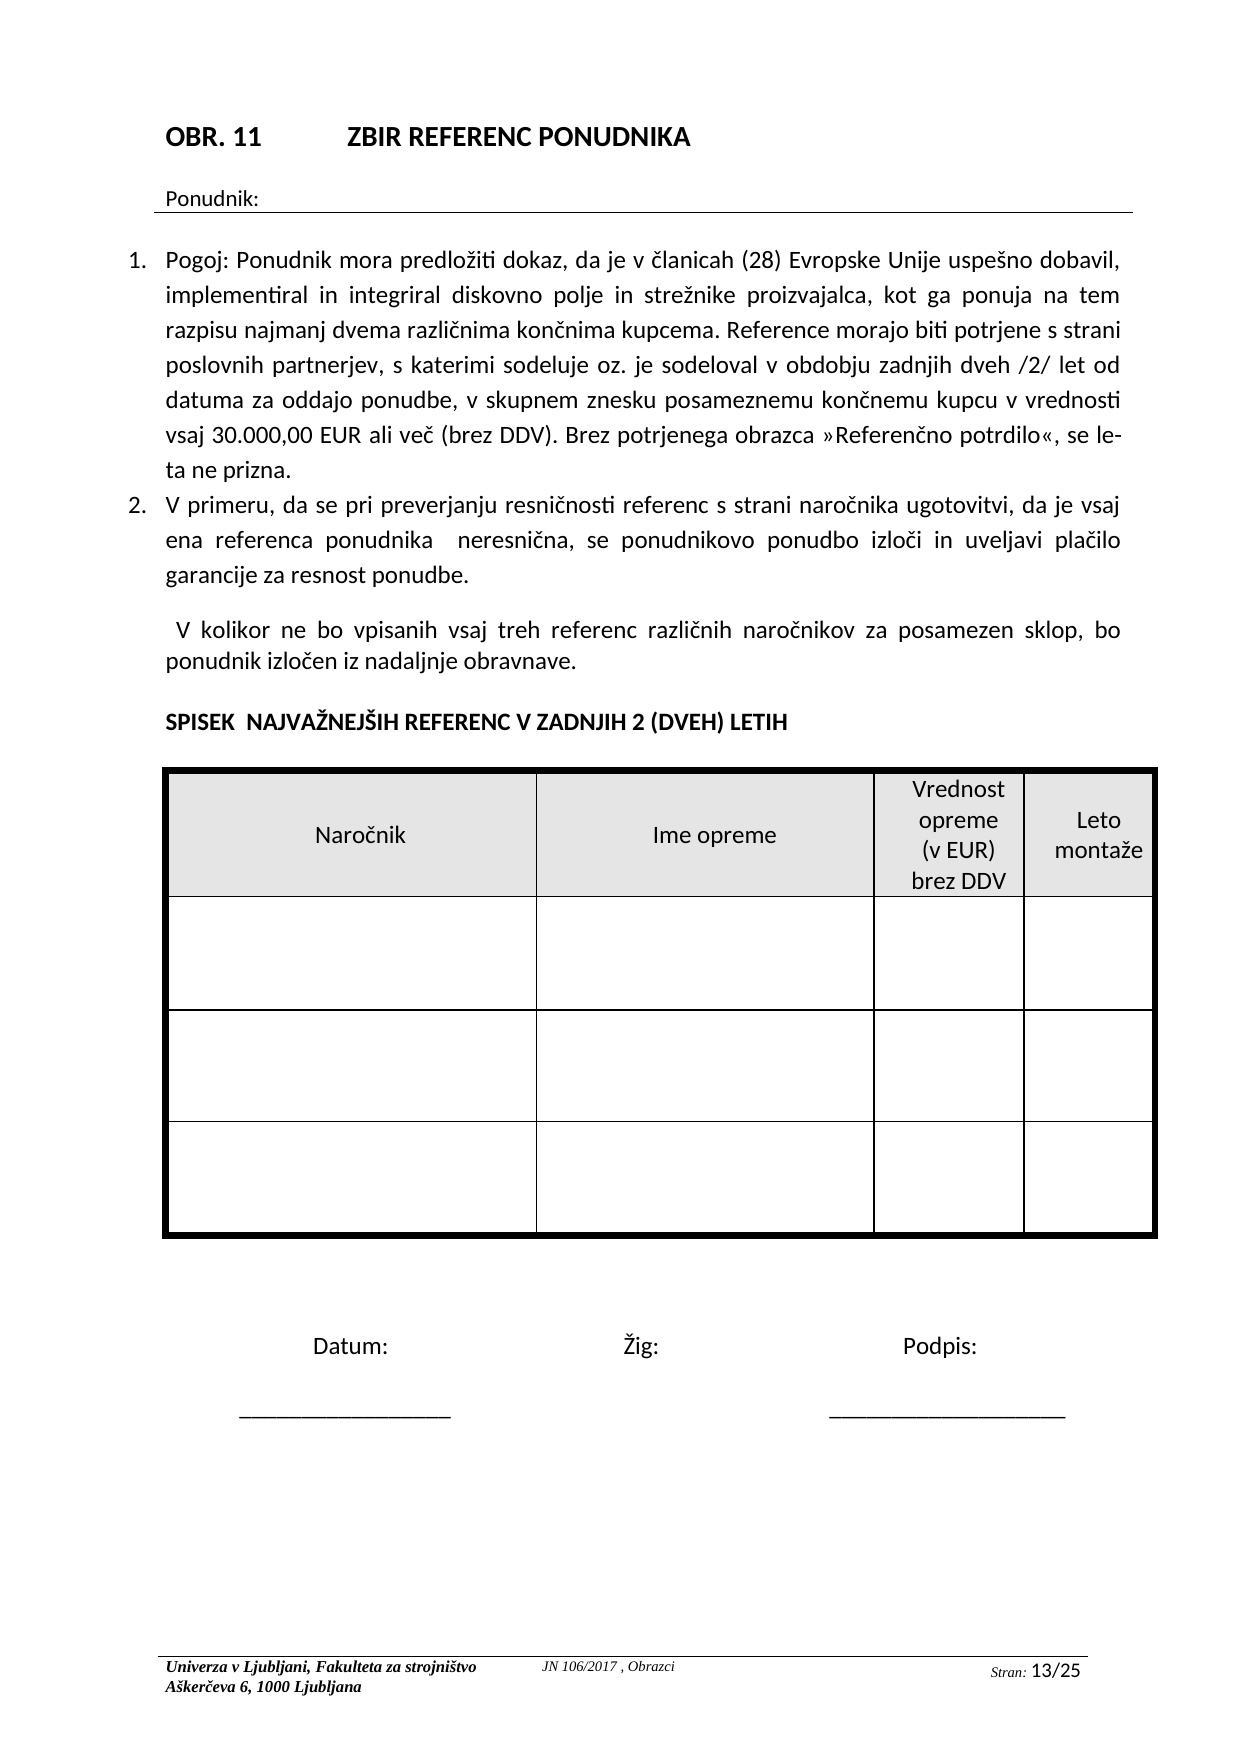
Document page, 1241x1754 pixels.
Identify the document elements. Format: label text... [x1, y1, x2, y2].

text V kolikor ne bo vpisanih vsaj treh referenc različnih naročnikov za posamezen sklop, bo ponudnik izločen iz nadaljnje obravnave. [165, 615, 1122, 676]
table_cell [537, 1011, 873, 1121]
table_cell [169, 1122, 536, 1232]
text _________________ ___________________ [184, 1391, 1122, 1422]
text SPISEK NAJVAŽNEJŠIH REFERENC V ZADNJIH 2 (DVEH) LETIH [165, 706, 1122, 737]
table_cell [1025, 897, 1152, 1009]
table_cell [875, 1011, 1023, 1121]
table_header Naročnik [169, 774, 536, 896]
table_cell [1025, 1011, 1152, 1121]
table_header Leto montaže [1025, 774, 1152, 896]
table_cell [537, 897, 873, 1009]
table_cell [875, 897, 1023, 1009]
table_header Ime opreme [537, 774, 873, 896]
list Pogoj: Ponudnik mora predložiti dokaz, da je v članicah (28) Evropske Unije uspešno dobavil, implementiral in integriral diskovno polje in strežnike proizvajalca, kot ga ponuja na tem razpisu najmanj dvema različnima končnima kupcema. Reference morajo biti potrjene s strani poslovnih partnerjev, s katerimi sodeluje oz. je sodeloval v obdobju zadnjih dveh /2/ let od datuma za oddajo ponudbe, v skupnem znesku posameznemu končnemu kupcu v vrednosti vsaj 30.000,00 EUR ali več (brez DDV). Brez potrjenega obrazca »Referenčno potrdilo«, se le-ta ne prizna. [128, 244, 1122, 484]
text Datum: Žig: Podpis: [239, 1330, 1122, 1361]
table_cell [169, 897, 536, 1009]
table_cell [1025, 1122, 1152, 1232]
table_cell [875, 1122, 1023, 1232]
table_header Vrednost opreme (v EUR) brez DDV [875, 774, 1023, 896]
table_cell [169, 1011, 536, 1121]
table_header Ponudnik: [154, 184, 1133, 212]
text OBR. 11 ZBIR REFERENC PONUDNIKA [165, 118, 1122, 154]
table_cell [537, 1122, 873, 1232]
list V primeru, da se pri preverjanju resničnosti referenc s strani naročnika ugotovitvi, da je vsaj ena referenca ponudnika neresnična, se ponudnikovo ponudbo izloči in uveljavi plačilo garancije za resnost ponudbe. [128, 489, 1122, 589]
